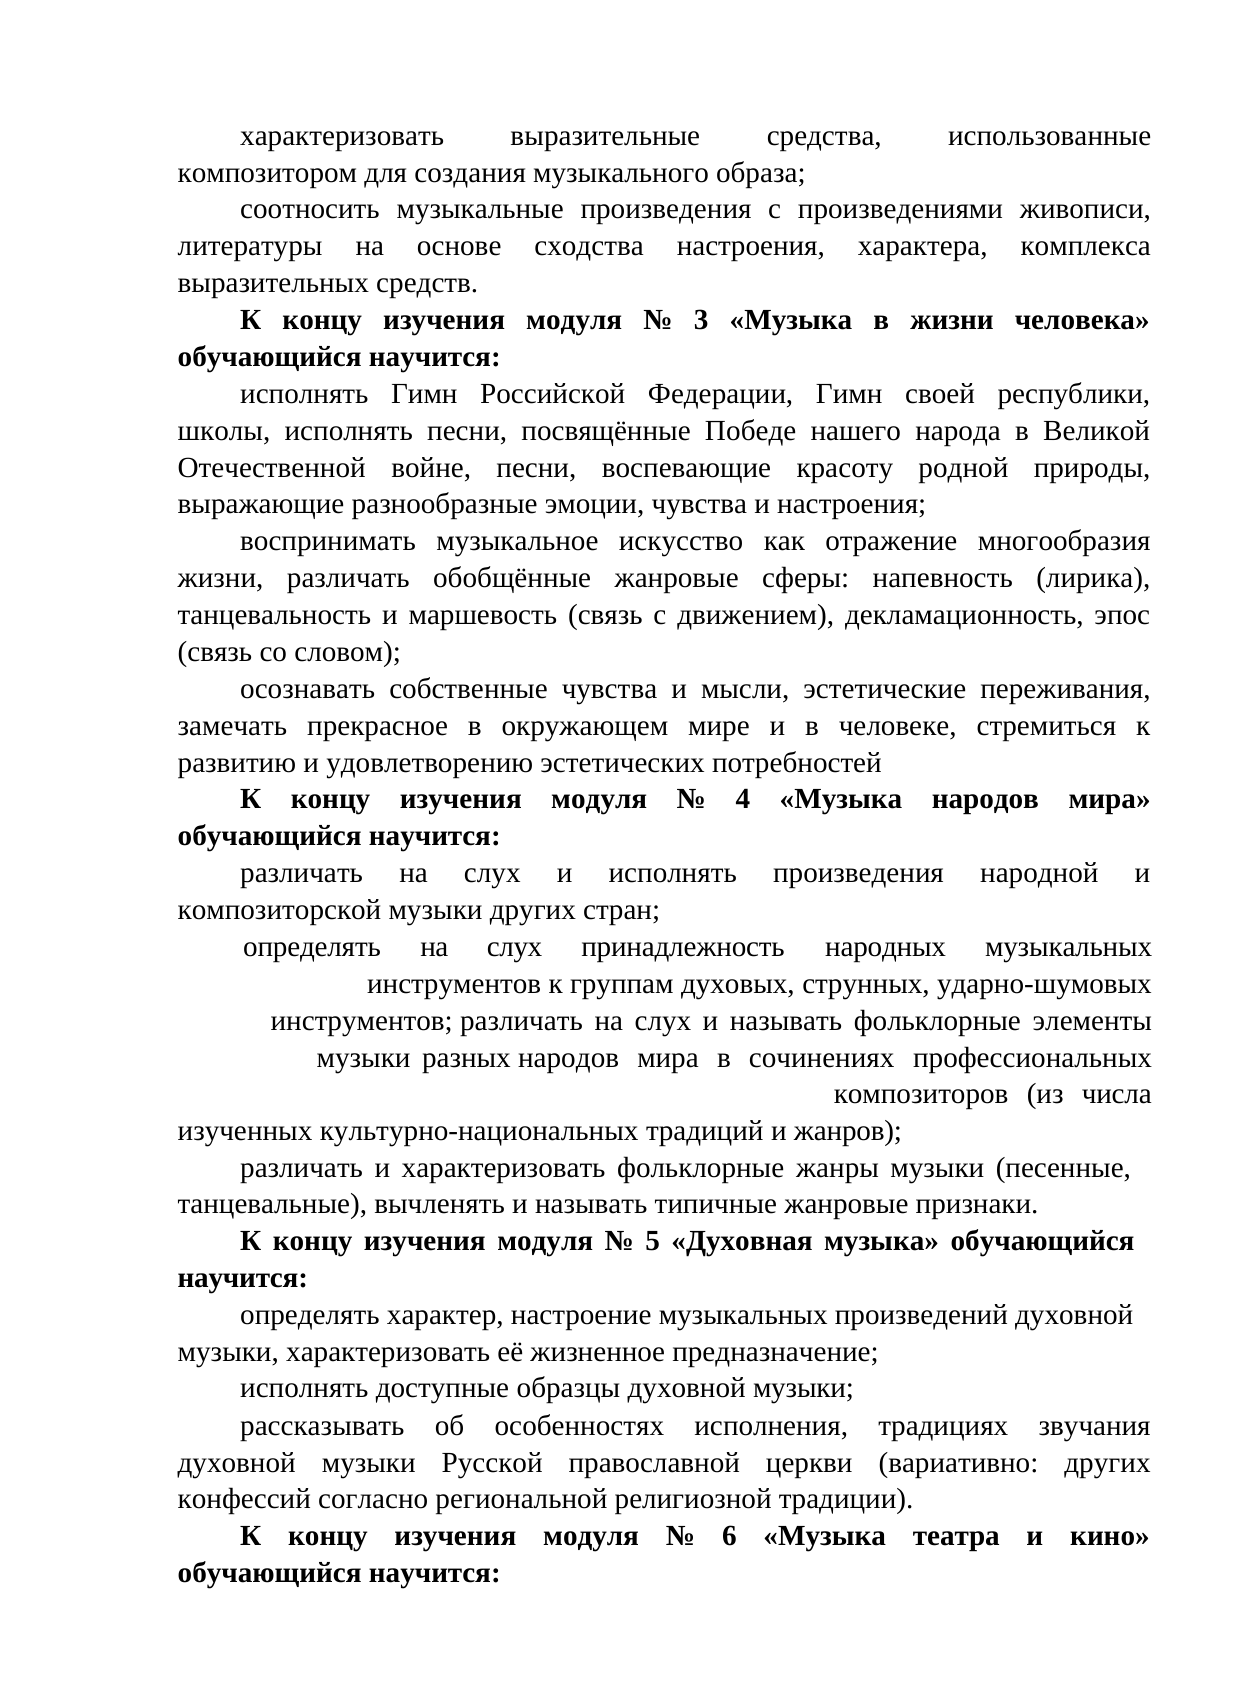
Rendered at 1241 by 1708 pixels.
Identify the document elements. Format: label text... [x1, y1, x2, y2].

text осознавать собственные чувства и мысли, эстетические переживания, замечать прекрасное в окружающем мире и в человеке, стремиться к развитию и удовлетворению эстетических потребностей [177, 671, 1151, 778]
text изученных культурно-национальных традиций и жанров); [177, 1113, 1163, 1147]
text определять на слух принадлежность народных музыкальных инструментов к группам духовых, струнных, ударно-шумовых инструментов; различать на слух и называть фольклорные элементы музыки разных народов мира в сочинениях профессиональных композиторов (из числа [177, 929, 1152, 1110]
subtitle К концу изучения модуля № 6 «Музыка театра и кино» обучающийся научится: [177, 1518, 1151, 1589]
text определять характер, настроение музыкальных произведений духовной музыки, характеризовать её жизненное предназначение; [177, 1297, 1163, 1368]
subtitle К концу изучения модуля № 3 «Музыка в жизни человека» обучающийся научится: [177, 302, 1151, 373]
text характеризовать выразительные средства, использованные композитором для создания музыкального образа; [177, 118, 1152, 188]
text различать и характеризовать фольклорные жанры музыки (песенные, танцевальные), вычленять и называть типичные жанровые признаки. [177, 1150, 1163, 1220]
subtitle К концу изучения модуля № 5 «Духовная музыка» обучающийся научится: [177, 1223, 1151, 1294]
text соотносить музыкальные произведения с произведениями живописи, литературы на основе сходства настроения, характера, комплекса выразительных средств. [177, 192, 1152, 299]
subtitle К концу изучения модуля № 4 «Музыка народов мира» обучающийся научится: [177, 782, 1151, 852]
text рассказывать об особенностях исполнения, традициях звучания духовной музыки Русской православной церкви (вариативно: других конфессий согласно региональной религиозной традиции). [177, 1408, 1151, 1515]
text различать на слух и исполнять произведения народной и композиторской музыки других стран; [177, 855, 1151, 926]
text исполнять доступные образцы духовной музыки; [240, 1371, 1163, 1404]
text исполнять Гимн Российской Федерации, Гимн своей республики, школы, исполнять песни, посвящённые Победе нашего народа в Великой Отечественной войне, песни, воспевающие красоту родной природы, выражающие разнообразные эмоции, чувства и настроения; [177, 376, 1151, 520]
text воспринимать музыкальное искусство как отражение многообразия жизни, различать обобщённые жанровые сферы: напевность (лирика), танцевальность и маршевость (связь с движением), декламационность, эпос (связь со словом); [177, 523, 1151, 668]
